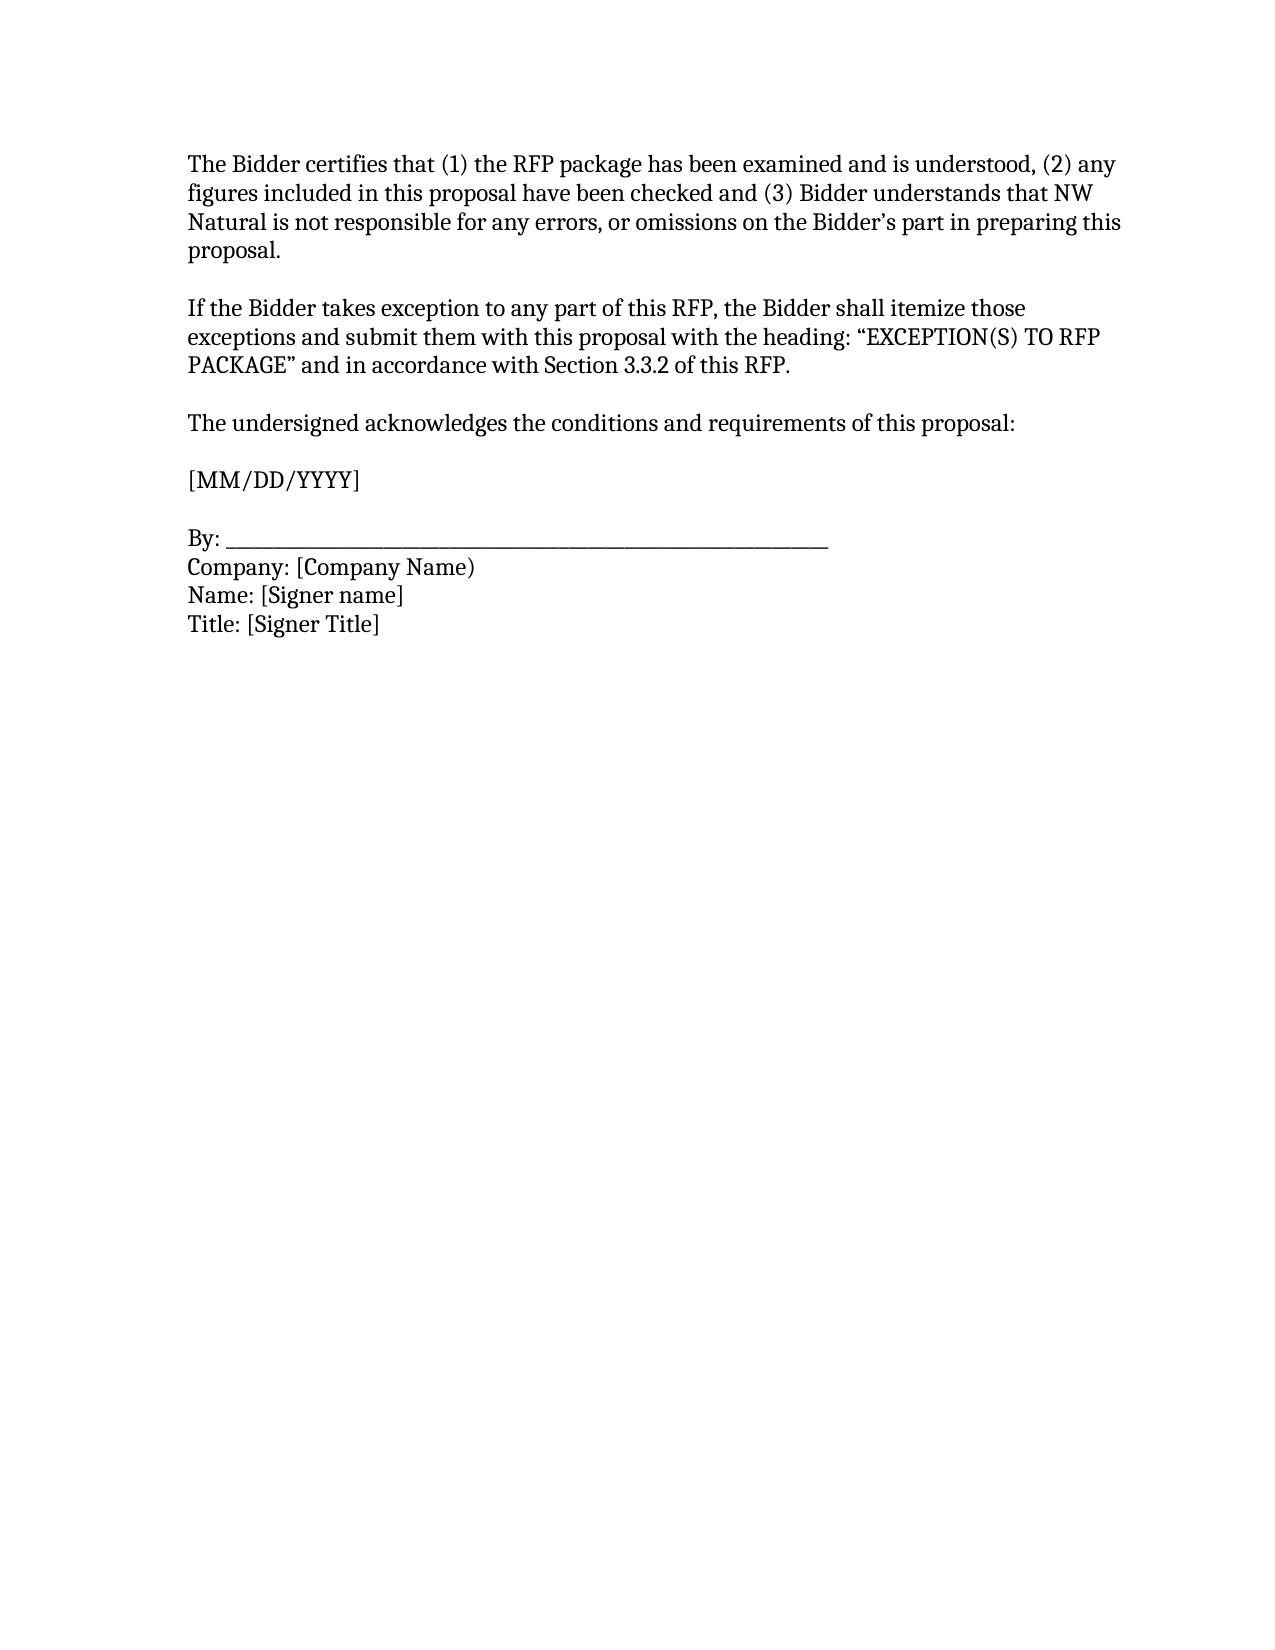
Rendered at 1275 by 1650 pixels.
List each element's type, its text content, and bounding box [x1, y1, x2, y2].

text If the Bidder takes exception to any part of this RFP, the Bidder shall itemize those exceptions and submit them with this proposal with the heading: “EXCEPTION(S) TO RFP PACKAGE” and in accordance with Section 3.3.2 of this RFP. [187, 294, 1125, 380]
text [MM/DD/YYYY] [150, 466, 1125, 495]
text Title: [Signer Title] [150, 610, 1125, 639]
text The Bidder certifies that (1) the RFP package has been examined and is understood, (2) any figures included in this proposal have been checked and (3) Bidder understands that NW Natural is not responsible for any errors, or omissions on the Bidder’s part in preparing this proposal. [187, 150, 1125, 265]
text By: _________________________________________________________________ [150, 524, 1125, 552]
text Company: [Company Name) [150, 552, 1125, 581]
text Name: [Signer name] [150, 581, 1125, 610]
text The undersigned acknowledges the conditions and requirements of this proposal: [150, 409, 1125, 437]
